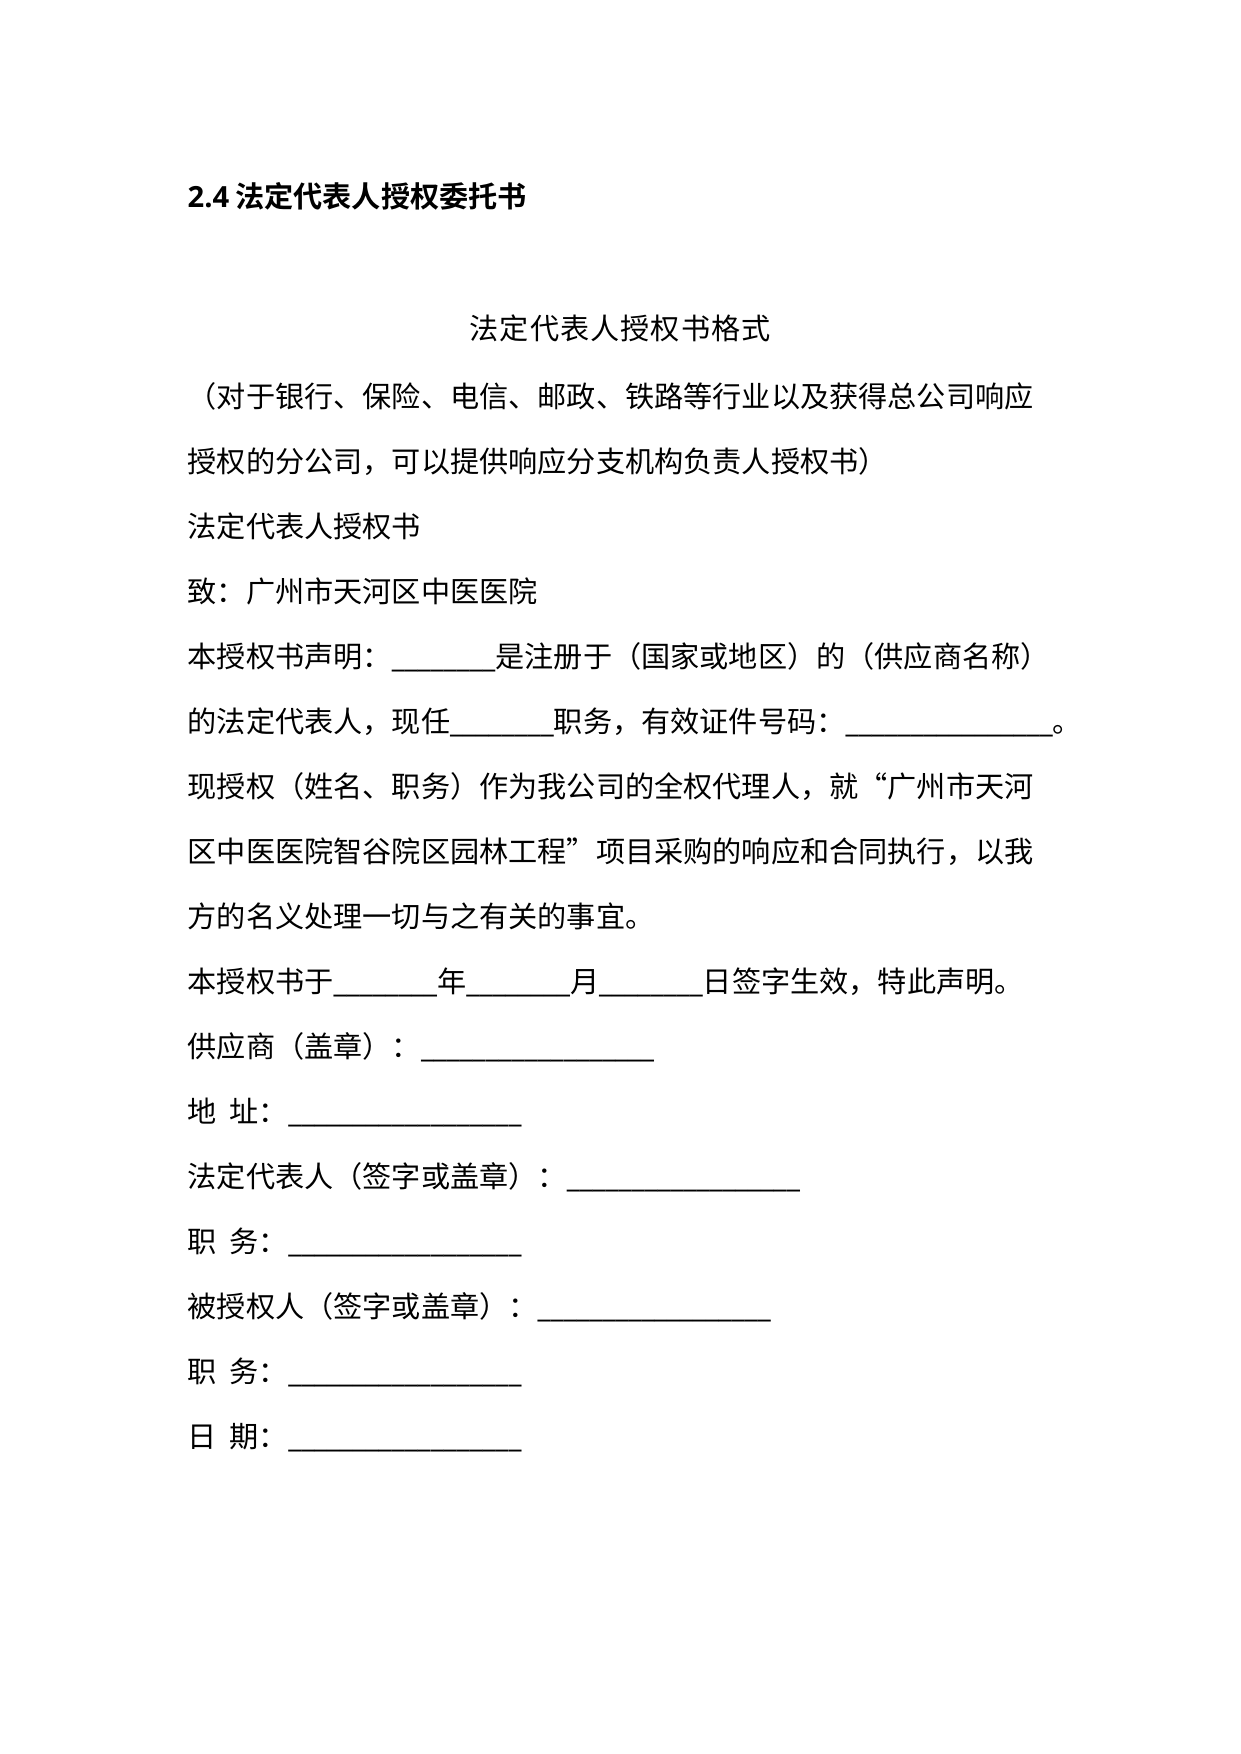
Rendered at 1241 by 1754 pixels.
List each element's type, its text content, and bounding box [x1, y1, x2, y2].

text 2.4法定代表人授权委托书 [187, 162, 1053, 227]
text 致：广州市天河区中医医院 [187, 557, 1053, 622]
text 职 务：__________________ [187, 1337, 1053, 1402]
text 本授权书于________年________月________日签字生效，特此声明。 [187, 947, 1053, 1012]
text （对于银行、保险、电信、邮政、铁路等行业以及获得总公司响应授权的分公司，可以提供响应分支机构负责人授权书） [187, 362, 1053, 492]
text 法定代表人（签字或盖章）：__________________ [187, 1142, 1053, 1207]
text 职 务：__________________ [187, 1207, 1053, 1272]
text 日 期：__________________ [187, 1402, 1053, 1467]
text 法定代表人授权书格式 [187, 294, 1053, 359]
text 法定代表人授权书 [187, 492, 1053, 557]
text 被授权人（签字或盖章）：__________________ [187, 1272, 1053, 1337]
text 地 址：__________________ [187, 1077, 1053, 1142]
text 本授权书声明：________是注册于（国家或地区）的（供应商名称）的法定代表人，现任________职务，有效证件号码：________________。现授权（姓名、职务）作为我公司的全权代理人，就“广州市天河区中医医院智谷院区园林工程”项目采购的响应和合同执行，以我方的名义处理一切与之有关的事宜。 [187, 622, 1053, 947]
text 供应商（盖章）：__________________ [187, 1012, 1053, 1077]
